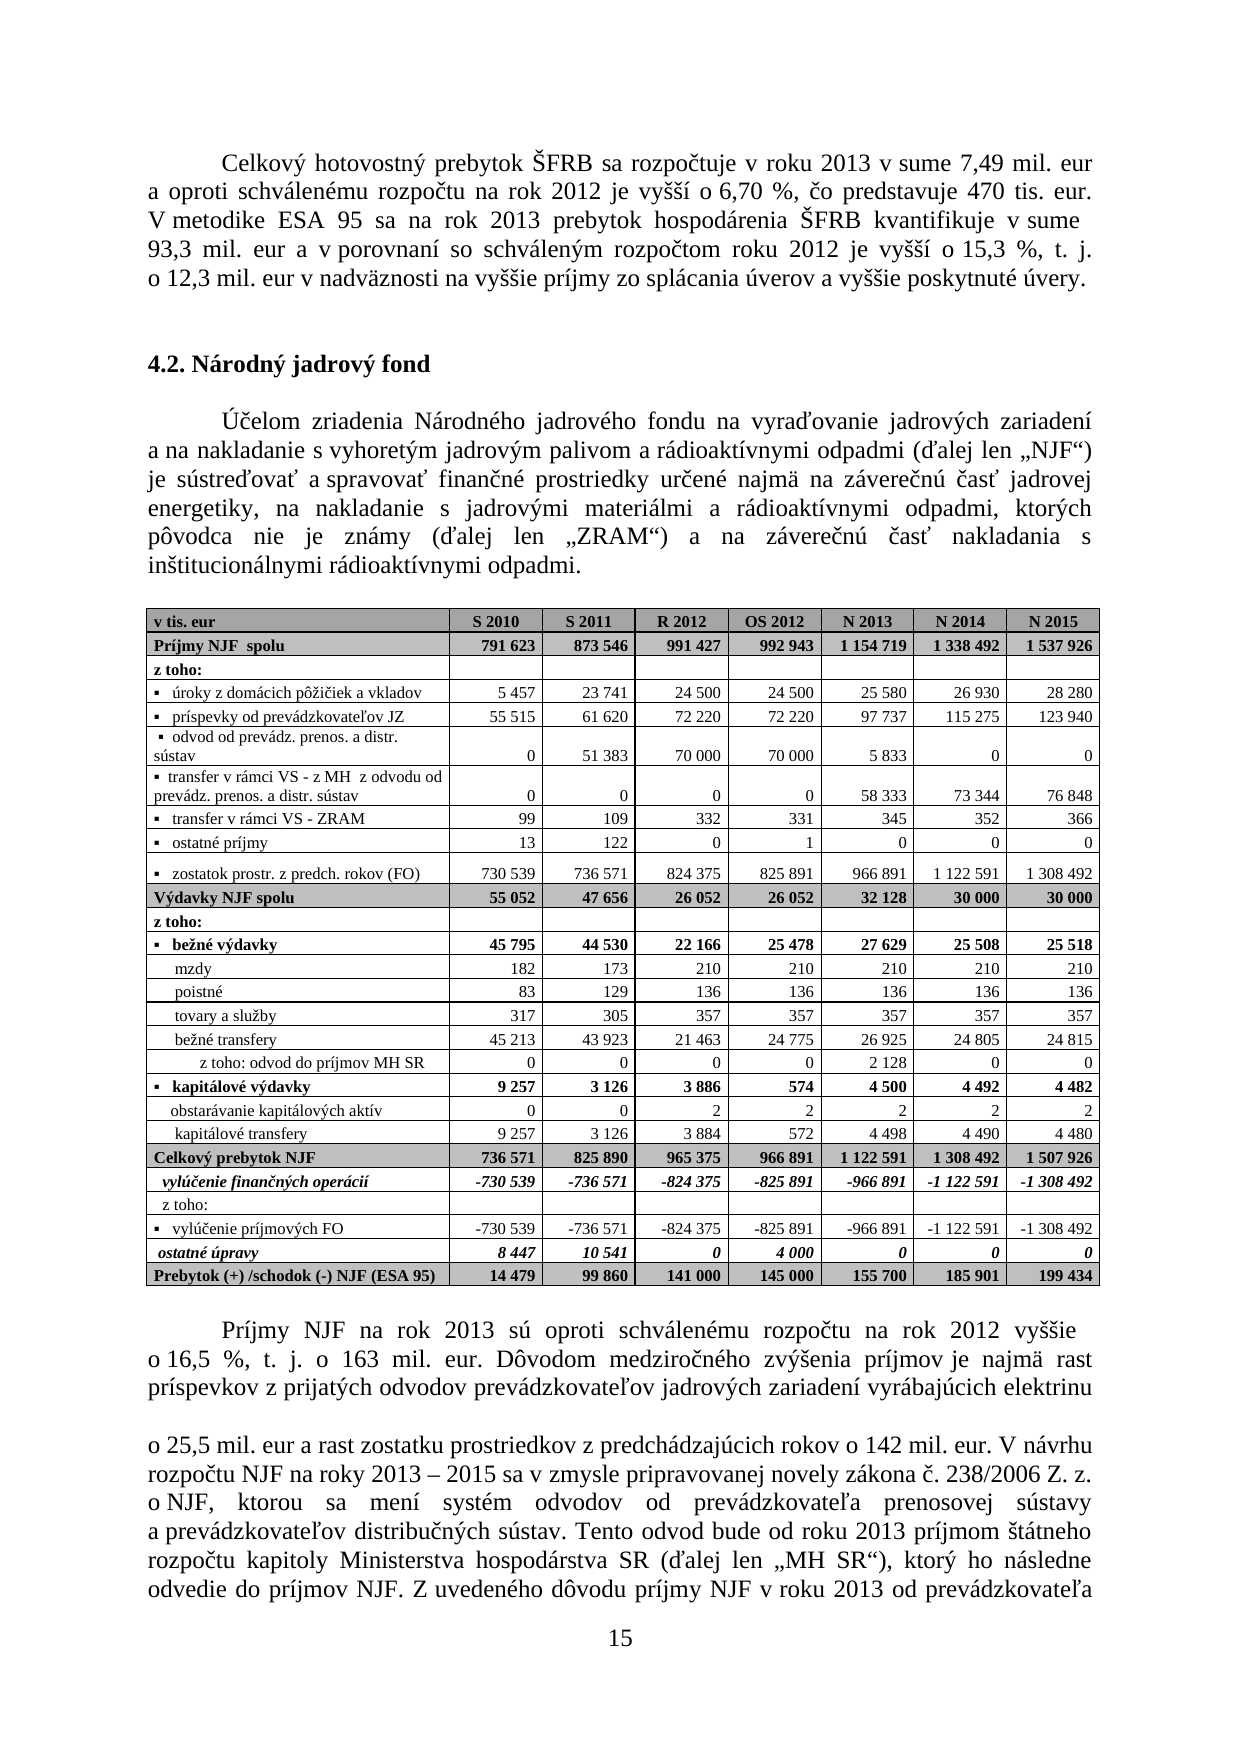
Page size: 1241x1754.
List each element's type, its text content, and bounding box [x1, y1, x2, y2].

table_cell [636, 1192, 728, 1214]
table_cell 210 [914, 955, 1006, 978]
table_cell 0 [914, 1239, 1006, 1262]
table_cell 26 052 [636, 884, 728, 907]
table_cell -730 539 [450, 1215, 542, 1238]
table_cell 1 308 492 [1007, 853, 1099, 883]
table_cell 331 [729, 806, 821, 828]
table_cell [729, 656, 821, 679]
table_cell 0 [914, 1050, 1006, 1072]
table_cell 0 [914, 727, 1006, 765]
table_cell 136 [914, 979, 1006, 1001]
table_cell 1 537 926 [1007, 633, 1099, 655]
table_cell 115 275 [914, 703, 1006, 726]
table_cell 182 [450, 955, 542, 978]
table_cell 26 052 [729, 884, 821, 907]
table_cell [914, 656, 1006, 679]
text Celkový hotovostný prebytok ŠFRB sa rozpočtuje v roku 2013 v sume 7,49 mil. eur a oproti schválenému rozpočtu na rok 2012 je vyšší o 6,70 %, čo predstavuje 470 tis. eur. V metodike ESA 95 sa na rok 2013 prebytok hospodárenia ŠFRB kvantifikuje v sume 93,3 mil. eur a v porovnaní so schváleným rozpočtom roku 2012 je vyšší o 15,3 %, t. j. o 12,3 mil. eur v nadväznosti na vyššie príjmy zo splácania úverov a vyššie poskytnuté úvery. [148, 148, 1092, 291]
table_cell 32 128 [822, 884, 913, 907]
table_cell 210 [1007, 955, 1099, 978]
table_cell 3 126 [543, 1074, 634, 1096]
table_cell ▪ kapitálové výdavky [147, 1074, 449, 1096]
table_cell 825 891 [729, 853, 821, 883]
table_cell 73 344 [914, 766, 1006, 805]
table_cell [450, 908, 542, 931]
table_cell ostatné úpravy [147, 1239, 449, 1262]
table_cell 791 623 [450, 633, 542, 655]
table_cell 1 308 492 [914, 1144, 1006, 1167]
table_cell ▪ ostatné príjmy [147, 829, 449, 852]
table_cell [1007, 656, 1099, 679]
table_cell 1 [729, 829, 821, 852]
table_cell -1 308 492 [1007, 1215, 1099, 1238]
table_cell z toho: [147, 656, 449, 679]
table_cell 0 [450, 1097, 542, 1120]
table_cell [822, 1192, 913, 1214]
table_cell [914, 908, 1006, 931]
table_cell 4 480 [1007, 1121, 1099, 1143]
table_cell 317 [450, 1003, 542, 1025]
table_cell 25 580 [822, 680, 913, 702]
table_cell ▪ bežné výdavky [147, 932, 449, 954]
table_cell 0 [1007, 1239, 1099, 1262]
table_cell [543, 1192, 634, 1214]
table_cell ▪ odvod od prevádz. prenos. a distr. sústav [147, 727, 449, 765]
table_cell mzdy [147, 955, 449, 978]
table_cell [729, 1192, 821, 1214]
table_cell 210 [729, 955, 821, 978]
table_cell 0 [636, 1239, 728, 1262]
table_cell 9 257 [450, 1121, 542, 1143]
table_cell 14 479 [450, 1263, 542, 1285]
table_cell [822, 656, 913, 679]
table_header N 2013 [822, 609, 913, 631]
table_cell 0 [1007, 1050, 1099, 1072]
table_cell 26 925 [822, 1026, 913, 1049]
table_cell ▪ zostatok prostr. z predch. rokov (FO) [147, 853, 449, 883]
table_cell [636, 908, 728, 931]
table_cell -825 891 [729, 1215, 821, 1238]
table_cell 23 741 [543, 680, 634, 702]
table_cell 122 [543, 829, 634, 852]
table_cell 0 [1007, 727, 1099, 765]
table_cell 27 629 [822, 932, 913, 954]
table_cell 185 901 [914, 1263, 1006, 1285]
table_cell 357 [1007, 1003, 1099, 1025]
table_header v tis. eur [147, 609, 449, 631]
table_cell 24 500 [729, 680, 821, 702]
table_cell 305 [543, 1003, 634, 1025]
table_cell [450, 656, 542, 679]
table_cell 30 000 [914, 884, 1006, 907]
table_cell 0 [543, 1050, 634, 1072]
table_cell 1 507 926 [1007, 1144, 1099, 1167]
table_cell 991 427 [636, 633, 728, 655]
table_cell 13 [450, 829, 542, 852]
table_cell 736 571 [543, 853, 634, 883]
table_cell 210 [822, 955, 913, 978]
table_cell 992 943 [729, 633, 821, 655]
table_cell 4 492 [914, 1074, 1006, 1096]
table_cell 22 166 [636, 932, 728, 954]
table_cell 0 [450, 766, 542, 805]
table_cell z toho: odvod do príjmov MH SR [147, 1050, 449, 1072]
table_cell [914, 1192, 1006, 1214]
table_cell 173 [543, 955, 634, 978]
table_cell 736 571 [450, 1144, 542, 1167]
table_cell 24 775 [729, 1026, 821, 1049]
table_cell 1 122 591 [914, 853, 1006, 883]
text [148, 1315, 1092, 1602]
table_cell 43 923 [543, 1026, 634, 1049]
table_cell 0 [1007, 829, 1099, 852]
table_cell 352 [914, 806, 1006, 828]
table_cell 332 [636, 806, 728, 828]
table_cell 25 518 [1007, 932, 1099, 954]
table_cell 8 447 [450, 1239, 542, 1262]
table_cell 61 620 [543, 703, 634, 726]
table_cell [1007, 908, 1099, 931]
table_cell 873 546 [543, 633, 634, 655]
table_cell 2 [636, 1097, 728, 1120]
table_cell -736 571 [543, 1215, 634, 1238]
table_cell [543, 656, 634, 679]
table_cell 825 890 [543, 1144, 634, 1167]
table_cell 99 860 [543, 1263, 634, 1285]
table_cell -1 122 591 [914, 1168, 1006, 1191]
table_cell 966 891 [822, 853, 913, 883]
table_cell 0 [729, 1050, 821, 1072]
table_cell 123 940 [1007, 703, 1099, 726]
table_cell 99 [450, 806, 542, 828]
table_cell 58 333 [822, 766, 913, 805]
table_cell 136 [1007, 979, 1099, 1001]
table_cell ▪ transfer v rámci VS - ZRAM [147, 806, 449, 828]
table_cell 5 457 [450, 680, 542, 702]
table_cell 0 [822, 829, 913, 852]
table_cell 0 [636, 766, 728, 805]
table_cell 45 795 [450, 932, 542, 954]
table_cell 97 737 [822, 703, 913, 726]
table_cell 357 [914, 1003, 1006, 1025]
table_header N 2014 [914, 609, 1006, 631]
table_cell -825 891 [729, 1168, 821, 1191]
table_cell 55 052 [450, 884, 542, 907]
table_cell [636, 656, 728, 679]
table_cell 45 213 [450, 1026, 542, 1049]
table_cell Celkový prebytok NJF [147, 1144, 449, 1167]
table_cell 145 000 [729, 1263, 821, 1285]
table_cell 72 220 [636, 703, 728, 726]
table_cell -730 539 [450, 1168, 542, 1191]
table_header N 2015 [1007, 609, 1099, 631]
table_cell vylúčenie finančných operácií [147, 1168, 449, 1191]
table_cell 3 886 [636, 1074, 728, 1096]
table_cell [543, 908, 634, 931]
table_cell -966 891 [822, 1168, 913, 1191]
table_cell bežné transfery [147, 1026, 449, 1049]
table_cell 199 434 [1007, 1263, 1099, 1285]
table_cell ▪ transfer v rámci VS - z MH z odvodu od prevádz. prenos. a distr. sústav [147, 766, 449, 805]
table_header S 2011 [543, 609, 634, 631]
table_cell kapitálové transfery [147, 1121, 449, 1143]
table_cell 76 848 [1007, 766, 1099, 805]
table_cell -736 571 [543, 1168, 634, 1191]
table_cell 0 [636, 1050, 728, 1072]
table_cell 0 [543, 766, 634, 805]
table_cell 357 [729, 1003, 821, 1025]
table_cell 0 [914, 829, 1006, 852]
table_cell Výdavky NJF spolu [147, 884, 449, 907]
table_cell 155 700 [822, 1263, 913, 1285]
table_cell 28 280 [1007, 680, 1099, 702]
table_cell 136 [729, 979, 821, 1001]
table_cell 2 [729, 1097, 821, 1120]
table_cell -824 375 [636, 1215, 728, 1238]
table_cell 5 833 [822, 727, 913, 765]
table_cell 4 490 [914, 1121, 1006, 1143]
table_cell 572 [729, 1121, 821, 1143]
table_cell -1 308 492 [1007, 1168, 1099, 1191]
table_cell 966 891 [729, 1144, 821, 1167]
table_cell 72 220 [729, 703, 821, 726]
table_cell 141 000 [636, 1263, 728, 1285]
table_cell -1 122 591 [914, 1215, 1006, 1238]
table_cell [450, 1192, 542, 1214]
table_cell 24 500 [636, 680, 728, 702]
table_cell [822, 908, 913, 931]
table_cell 0 [543, 1097, 634, 1120]
table_cell 2 128 [822, 1050, 913, 1072]
text 4.2. Národný jadrový fond [148, 349, 1092, 378]
table_cell [1007, 1192, 1099, 1214]
table_cell 4 000 [729, 1239, 821, 1262]
table_cell 574 [729, 1074, 821, 1096]
table_cell z toho: [147, 1192, 449, 1214]
table_cell -824 375 [636, 1168, 728, 1191]
table_cell 366 [1007, 806, 1099, 828]
table_cell 4 498 [822, 1121, 913, 1143]
table_cell ▪ úroky z domácich pôžičiek a vkladov [147, 680, 449, 702]
table_cell tovary a služby [147, 1003, 449, 1025]
table_cell z toho: [147, 908, 449, 931]
table_header R 2012 [636, 609, 728, 631]
table_cell 136 [822, 979, 913, 1001]
table_cell 1 338 492 [914, 633, 1006, 655]
table_cell 26 930 [914, 680, 1006, 702]
table_cell Prebytok (+) /schodok (-) NJF (ESA 95) [147, 1263, 449, 1285]
table_cell 10 541 [543, 1239, 634, 1262]
table_cell 24 815 [1007, 1026, 1099, 1049]
table_cell 2 [914, 1097, 1006, 1120]
table_cell 0 [822, 1239, 913, 1262]
table_cell 2 [822, 1097, 913, 1120]
table_cell 9 257 [450, 1074, 542, 1096]
table_cell 0 [636, 829, 728, 852]
table_header S 2010 [450, 609, 542, 631]
table_cell [729, 908, 821, 931]
table_cell 1 154 719 [822, 633, 913, 655]
table_cell 129 [543, 979, 634, 1001]
table_cell ▪ vylúčenie príjmových FO [147, 1215, 449, 1238]
table_cell obstarávanie kapitálových aktív [147, 1097, 449, 1120]
table_cell 4 500 [822, 1074, 913, 1096]
table_cell 730 539 [450, 853, 542, 883]
table_cell 0 [450, 727, 542, 765]
table_cell 965 375 [636, 1144, 728, 1167]
table_cell 210 [636, 955, 728, 978]
table_cell 136 [636, 979, 728, 1001]
table_cell -966 891 [822, 1215, 913, 1238]
table_cell 30 000 [1007, 884, 1099, 907]
table_cell 0 [450, 1050, 542, 1072]
table_cell 70 000 [636, 727, 728, 765]
table_cell 357 [822, 1003, 913, 1025]
table_cell 824 375 [636, 853, 728, 883]
table_cell 3 126 [543, 1121, 634, 1143]
table_cell 4 482 [1007, 1074, 1099, 1096]
table_cell Príjmy NJF spolu [147, 633, 449, 655]
table_cell 1 122 591 [822, 1144, 913, 1167]
table_cell 24 805 [914, 1026, 1006, 1049]
text Účelom zriadenia Národného jadrového fondu na vyraďovanie jadrových zariadení a na nakladanie s vyhoretým jadrovým palivom a rádioaktívnymi odpadmi (ďalej len „NJF“) je sústreďovať a spravovať finančné prostriedky určené najmä na záverečnú časť jadrovej energetiky, na nakladanie s jadrovými materiálmi a rádioaktívnymi odpadmi, ktorých pôvodca nie je známy (ďalej len „ZRAM“) a na záverečnú časť nakladania s inštitucionálnymi rádioaktívnymi odpadmi. [148, 406, 1092, 579]
table_cell 25 478 [729, 932, 821, 954]
table_cell 55 515 [450, 703, 542, 726]
table_header OS 2012 [729, 609, 821, 631]
table_cell 109 [543, 806, 634, 828]
table_cell 83 [450, 979, 542, 1001]
table_cell 3 884 [636, 1121, 728, 1143]
table_cell 44 530 [543, 932, 634, 954]
table_cell 25 508 [914, 932, 1006, 954]
table_cell 345 [822, 806, 913, 828]
table_cell 51 383 [543, 727, 634, 765]
table_cell poistné [147, 979, 449, 1001]
table_cell 21 463 [636, 1026, 728, 1049]
table_cell 357 [636, 1003, 728, 1025]
table_cell 70 000 [729, 727, 821, 765]
table_cell 0 [729, 766, 821, 805]
table_cell 2 [1007, 1097, 1099, 1120]
table_cell 47 656 [543, 884, 634, 907]
table_cell ▪ príspevky od prevádzkovateľov JZ [147, 703, 449, 726]
